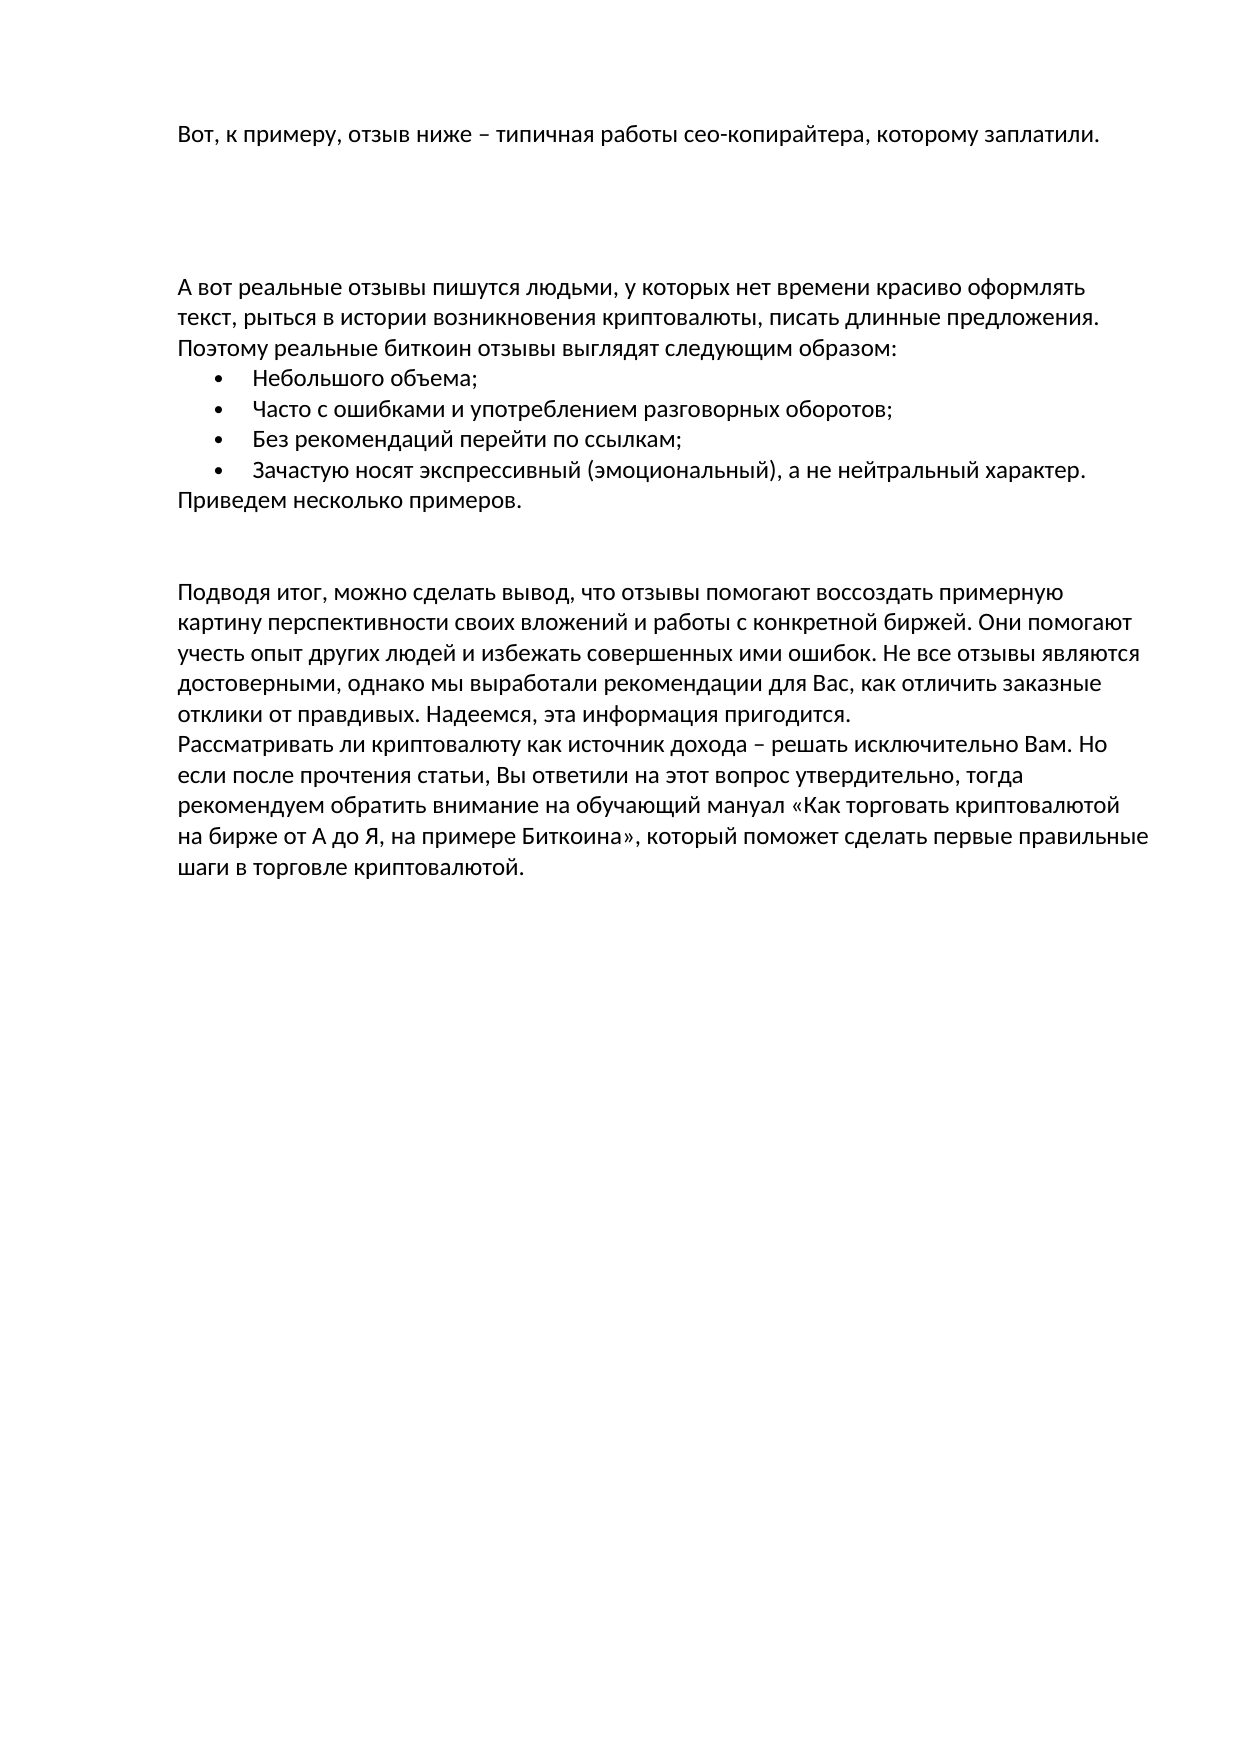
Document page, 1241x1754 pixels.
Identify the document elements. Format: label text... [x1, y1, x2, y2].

text Поэтому реальные биткоин отзывы выглядят следующим образом: [177, 332, 1152, 362]
list Небольшого объема; [215, 362, 1152, 393]
text Вот, к примеру, отзыв ниже – типичная работы сео-копирайтера, которому заплатили. [177, 118, 1152, 149]
list Без рекомендаций перейти по ссылкам; [215, 423, 1152, 454]
text А вот реальные отзывы пишутся людьми, у которых нет времени красиво оформлять текст, рыться в истории возникновения криптовалюты, писать длинные предложения. [177, 271, 1152, 332]
text Приведем несколько примеров. [177, 484, 1152, 515]
list Часто с ошибками и употреблением разговорных оборотов; [215, 393, 1152, 423]
text Рассматривать ли криптовалюту как источник дохода – решать исключительно Вам. Но если после прочтения статьи, Вы ответили на этот вопрос утвердительно, тогда рекомендуем обратить внимание на обучающий мануал «Как торговать криптовалютой на бирже от А до Я, на примере Биткоина», который поможет сделать первые правильные шаги в торговле криптовалютой. [177, 728, 1152, 881]
text Подводя итог, можно сделать вывод, что отзывы помогают воссоздать примерную картину перспективности своих вложений и работы с конкретной биржей. Они помогают учесть опыт других людей и избежать совершенных ими ошибок. Не все отзывы являются достоверными, однако мы выработали рекомендации для Вас, как отличить заказные отклики от правдивых. Надеемся, эта информация пригодится. [177, 576, 1152, 728]
list Зачастую носят экспрессивный (эмоциональный), а не нейтральный характер. [215, 454, 1152, 484]
